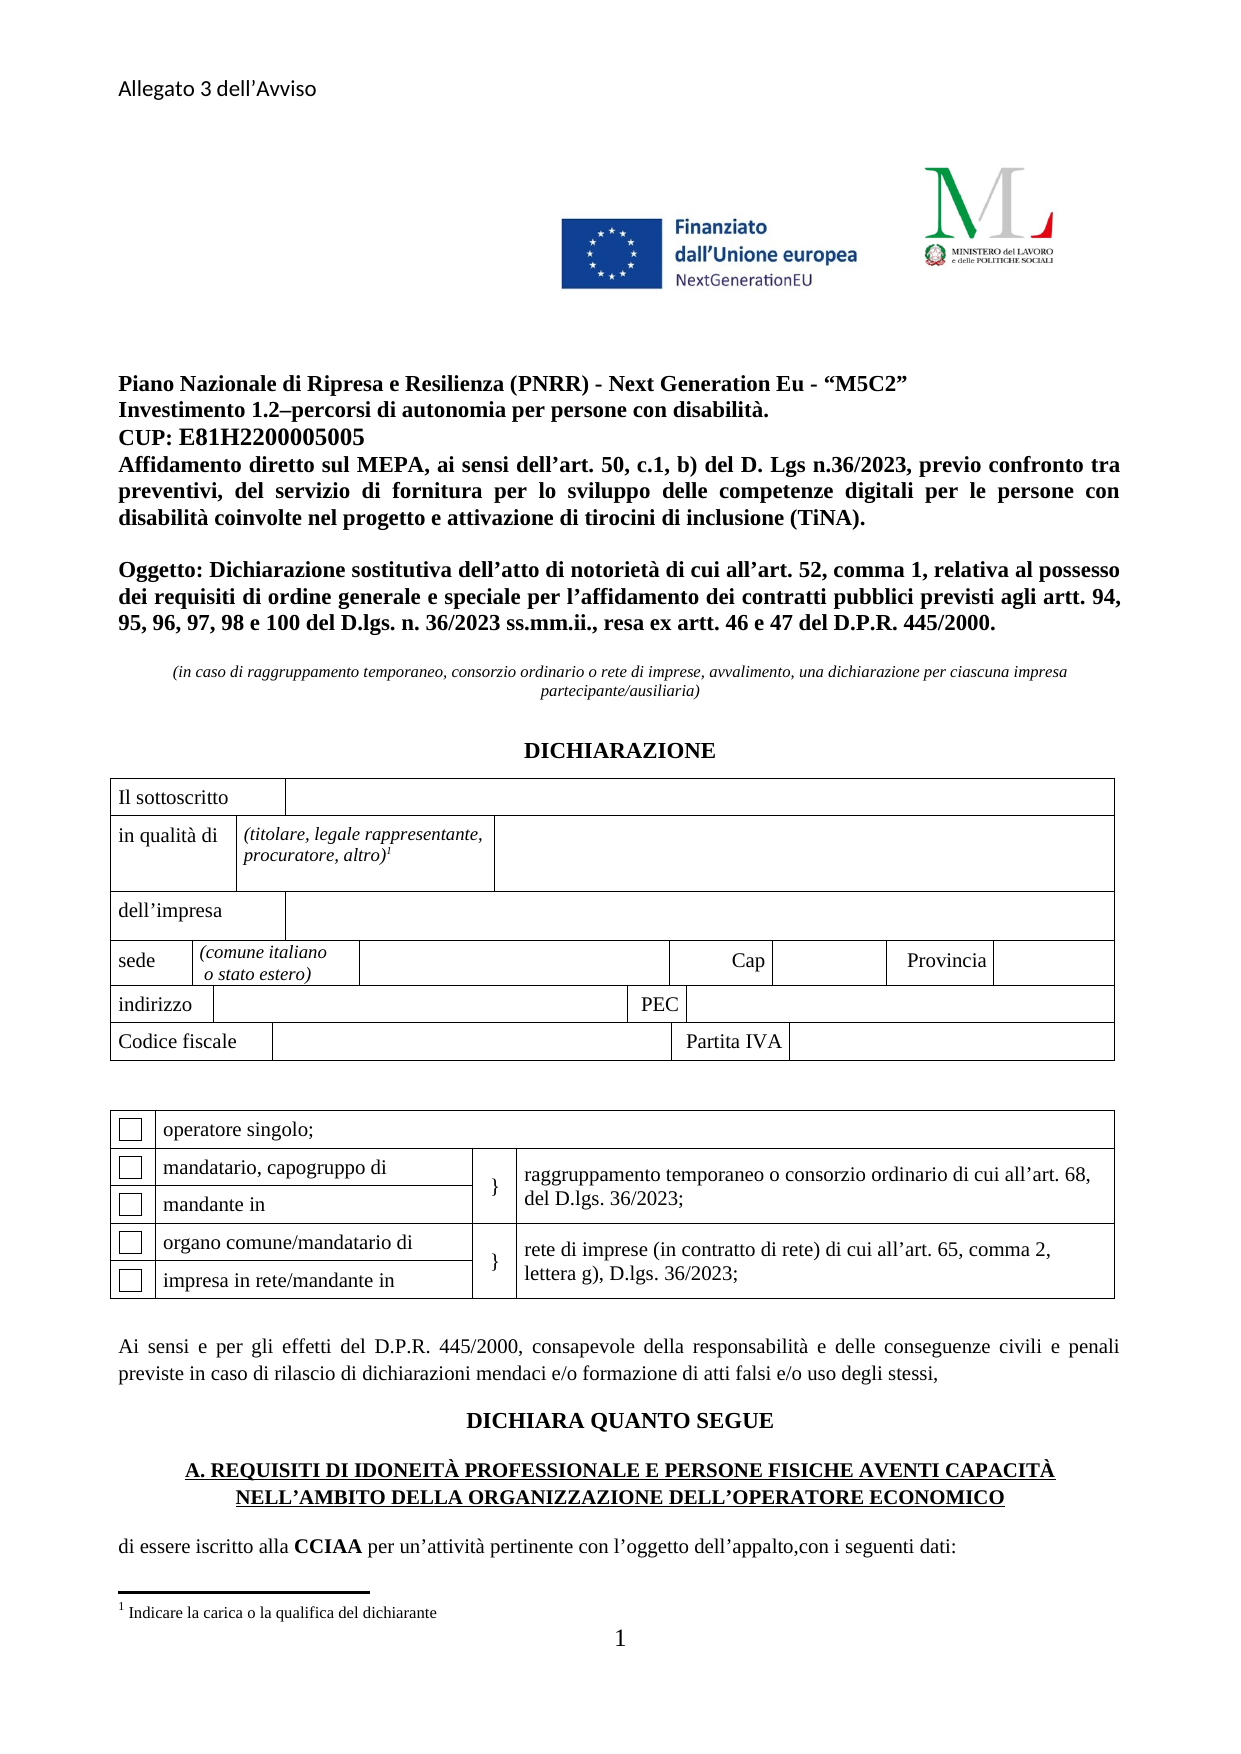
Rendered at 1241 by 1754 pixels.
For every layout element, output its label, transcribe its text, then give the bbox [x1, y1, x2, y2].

table_cell organo comune/mandatario di [156, 1224, 472, 1260]
table_cell [790, 1023, 1114, 1060]
picture [902, 154, 1079, 291]
text DICHIARA QUANTO SEGUE [118, 1407, 1122, 1433]
table_cell [111, 1261, 155, 1298]
table_cell [495, 816, 1114, 891]
table_header operatore singolo; [156, 1111, 1114, 1147]
table_cell (comune italiano o stato estero) [193, 941, 359, 984]
table_cell } [473, 1224, 516, 1298]
table_cell PEC [628, 986, 686, 1022]
table_cell (titolare, legale rappresentante, procuratore, altro) [237, 816, 494, 891]
table_cell in qualità di [111, 816, 236, 891]
table_header [111, 1111, 155, 1147]
table_cell dell’impresa [111, 892, 285, 940]
table_cell indirizzo [111, 986, 213, 1022]
table_cell } [473, 1149, 516, 1223]
text CUP: E81H2200005005 [118, 422, 1122, 451]
table_header [286, 779, 1114, 815]
text Affidamento diretto sul MEPA, ai sensi dell’art. 50, c.1, b) del D. Lgs n.36/2023, previo confronto tra preventivi, del servizio di fornitura per lo sviluppo delle competenze digitali per le persone con disabilità coinvolte nel progetto e attivazione di tirocini di inclusione (TiNA). [118, 451, 1122, 530]
table_cell [111, 1149, 155, 1185]
table_cell [360, 941, 669, 984]
text di essere iscritto alla CCIAA per un’attività pertinente con l’oggetto dell’appalto,con i seguenti dati: [118, 1534, 1122, 1558]
text DICHIARAZIONE [118, 737, 1122, 763]
table_cell mandatario, capogruppo di [156, 1149, 472, 1185]
text Oggetto: Dichiarazione sostitutiva dell’atto di notorietà di cui all’art. 52, comma 1, relativa al possesso dei requisiti di ordine generale e speciale per l’affidamento dei contratti pubblici previsti agli artt. 94, 95, 96, 97, 98 e 100 del D.lgs. n. 36/2023 ss.mm.ii., resa ex artt. 46 e 47 del D.P.R. 445/2000. [118, 557, 1122, 636]
table_header Il sottoscritto [111, 779, 285, 815]
table_cell mandante in [156, 1186, 472, 1223]
table_cell [111, 1186, 155, 1223]
table_cell rete di imprese (in contratto di rete) di cui all’art. 65, comma 2, lettera g), D.lgs. 36/2023; [517, 1224, 1114, 1298]
table_cell sede [111, 941, 192, 984]
table_cell impresa in rete/mandante in [156, 1261, 472, 1298]
table_cell [214, 986, 627, 1022]
table_cell [994, 941, 1114, 984]
text (in caso di raggruppamento temporaneo, consorzio ordinario o rete di imprese, avvalimento, una dichiarazione per ciascuna impresa partecipante/ausiliaria) [118, 662, 1122, 700]
table_cell [273, 1023, 671, 1060]
text Piano Nazionale di Ripresa e Resilienza (PNRR) - Next Generation Eu - “M5C2” [118, 370, 1122, 396]
table_cell Codice fiscale [111, 1023, 272, 1060]
table_cell Partita IVA [672, 1023, 789, 1060]
table_cell [111, 1224, 155, 1260]
table_cell [286, 892, 1114, 940]
table_cell [687, 986, 1114, 1022]
text Investimento 1.2–percorsi di autonomia per persone con disabilità. [118, 396, 1122, 422]
table_cell [773, 941, 886, 984]
text Ai sensi e per gli effetti del D.P.R. 445/2000, consapevole della responsabilità e delle conseguenze civili e penali previste in caso di rilascio di dichiarazioni mendaci e/o formazione di atti falsi e/o uso degli stessi, [118, 1333, 1122, 1385]
table_cell raggruppamento temporaneo o consorzio ordinario di cui all’art. 68, del D.lgs. 36/2023; [517, 1149, 1114, 1223]
text A. REQUISITI DI IDONEITÀ PROFESSIONALE E PERSONE FISICHE AVENTI CAPACITÀ NELL’AMBITO DELLA ORGANIZZAZIONE DELL’OPERATORE ECONOMICO [118, 1458, 1122, 1509]
table_cell Provincia [887, 941, 993, 984]
table_cell Cap [670, 941, 772, 984]
picture [560, 211, 865, 291]
